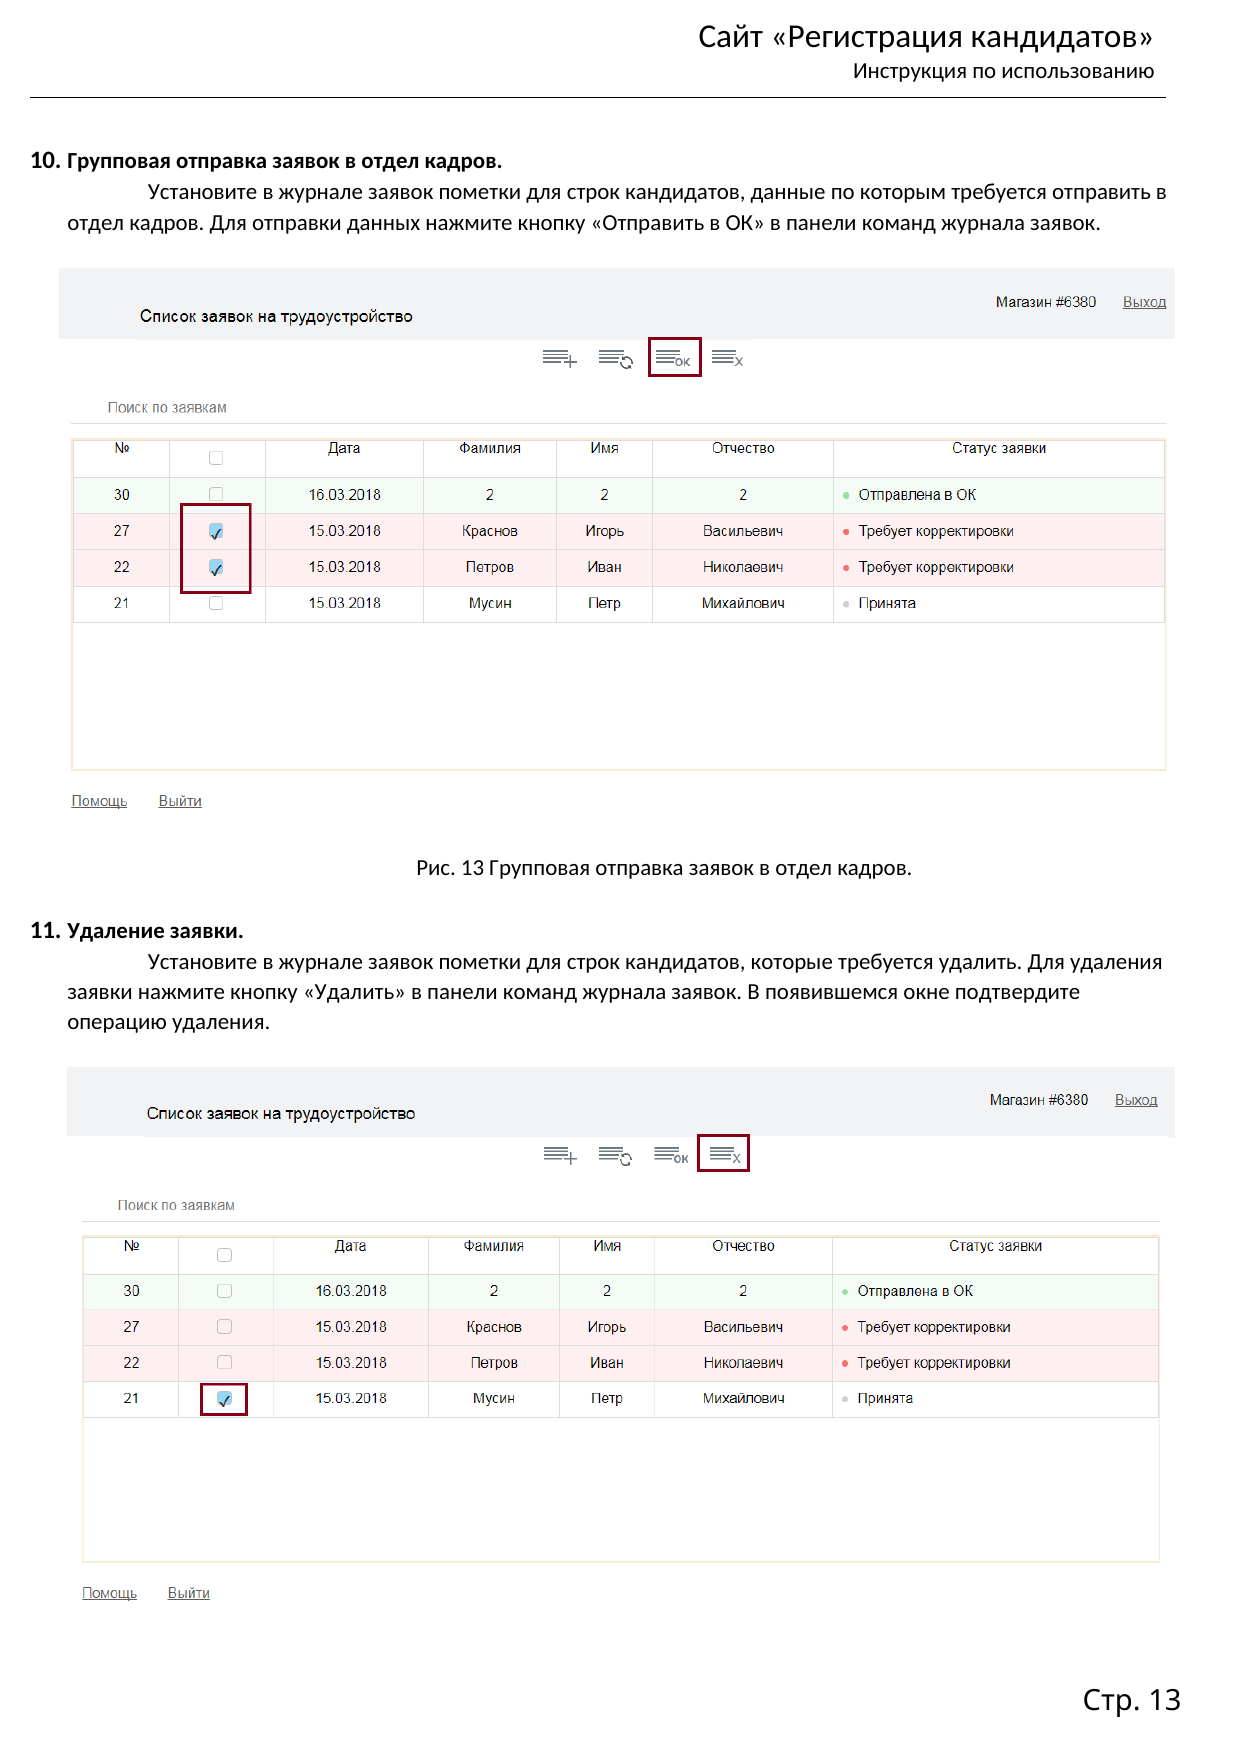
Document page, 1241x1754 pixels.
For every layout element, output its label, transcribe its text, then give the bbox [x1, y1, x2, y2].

list Установите в журнале заявок пометки для строк кандидатов, которые требуется удалить. Для удаления заявки нажмите кнопку «Удалить» в панели команд журнала заявок. В появившемся окне подтвердите операцию удаления. [67, 947, 1181, 1035]
list Рис. 13 Групповая отправка заявок в отдел кадров. [67, 853, 1181, 881]
picture [59, 268, 1175, 821]
list Установите в журнале заявок пометки для строк кандидатов, данные по которым требуется отправить в отдел кадров. Для отправки данных нажмите кнопку «Отправить в ОК» в панели команд журнала заявок. [67, 177, 1181, 236]
list Групповая отправка заявок в отдел кадров. [29, 144, 1181, 175]
picture [67, 1067, 1175, 1611]
list Удаление заявки. [29, 914, 1181, 944]
